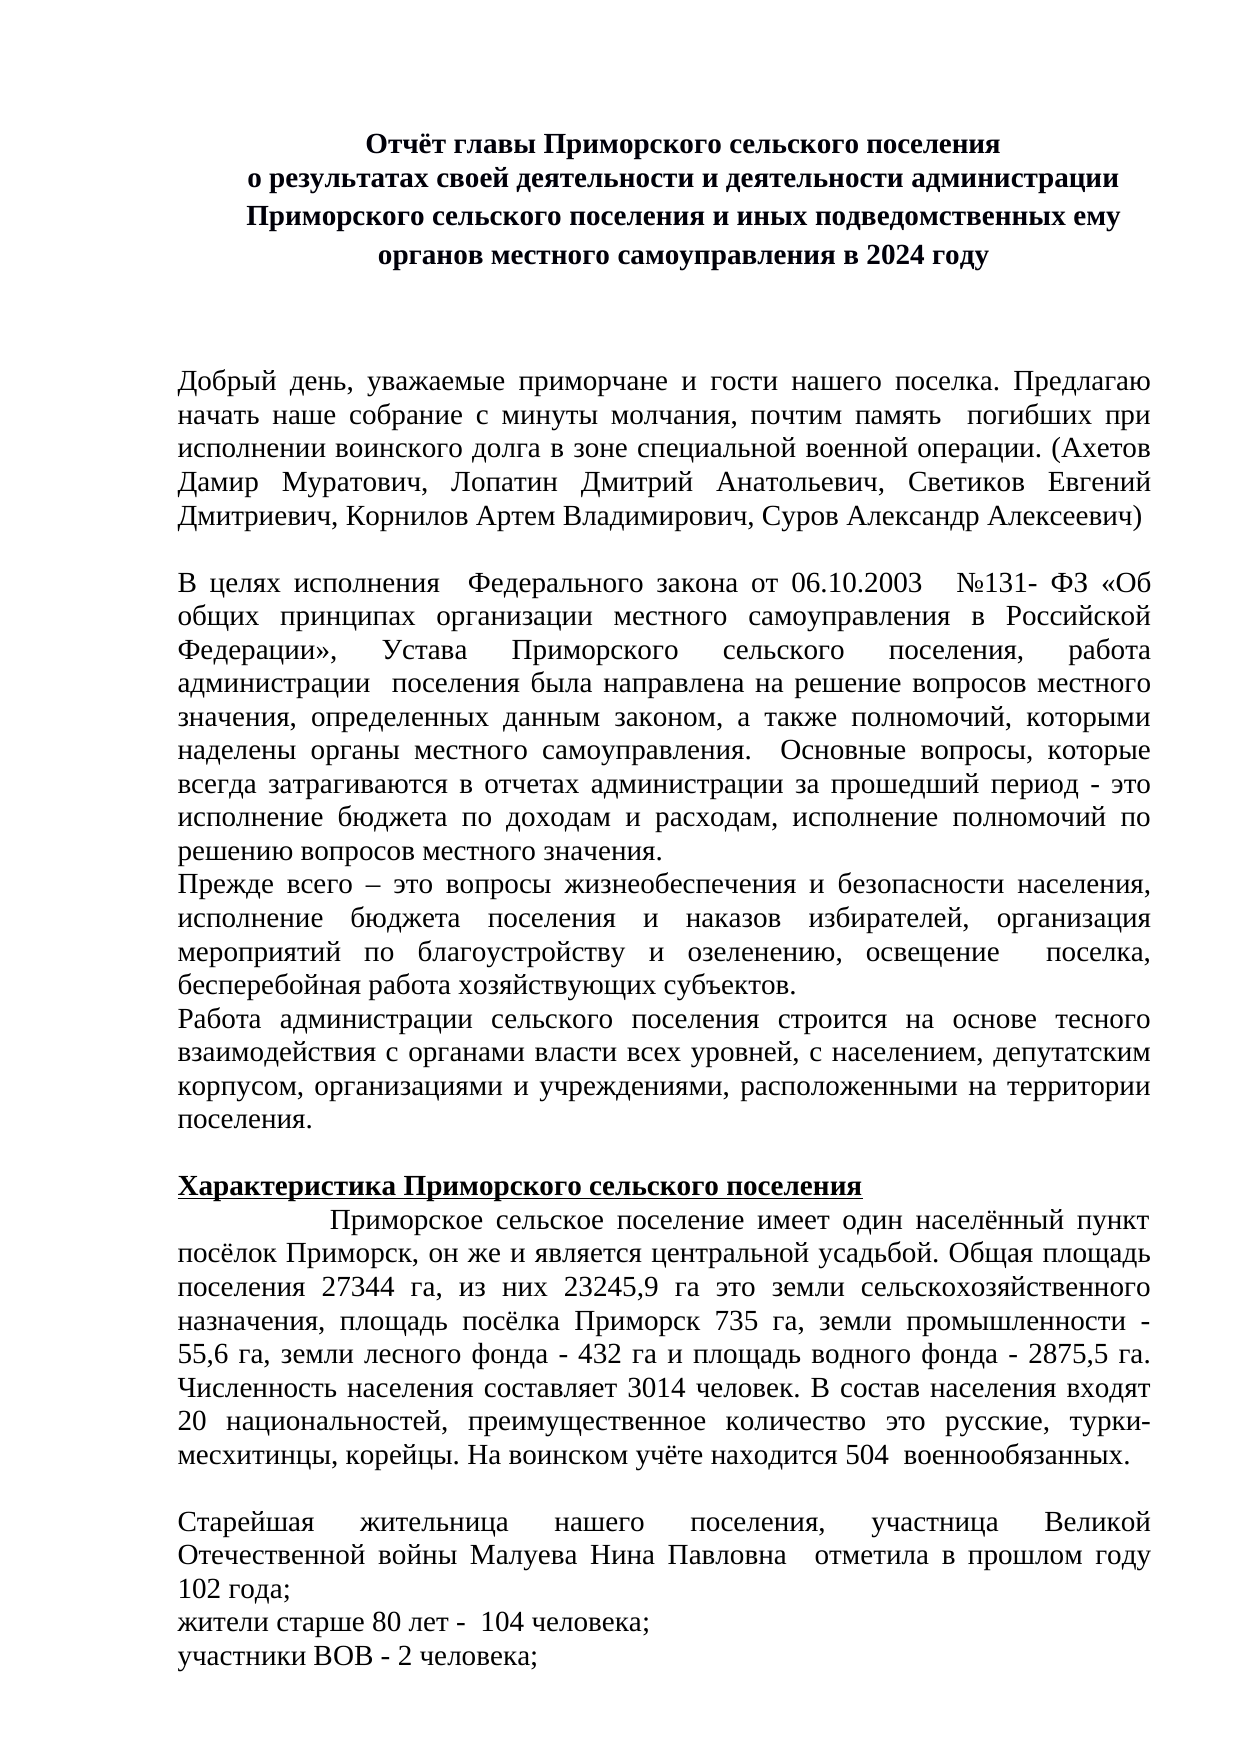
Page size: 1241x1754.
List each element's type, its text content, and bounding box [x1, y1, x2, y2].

text В целях исполнения Федерального закона от 06.10.2003 №131- ФЗ «Об общих принципах организации местного самоуправления в Российской Федерации», Устава Приморского сельского поселения, работа администрации поселения была направлена на решение вопросов местного значения, определенных данным законом, а также полномочий, которыми наделены органы местного самоуправления. Основные вопросы, которые всегда затрагиваются в отчетах администрации за прошедший период - это исполнение бюджета по доходам и расходам, исполнение полномочий по решению вопросов местного значения. [177, 565, 1152, 867]
text Работа администрации сельского поселения строится на основе тесного взаимодействия с органами власти всех уровней, с населением, депутатским корпусом, организациями и учреждениями, расположенными на территории поселения. [177, 1001, 1152, 1135]
text Прежде всего – это вопросы жизнеобеспечения и безопасности населения, исполнение бюджета поселения и наказов избирателей, организация мероприятий по благоустройству и озеленению, освещение поселка, бесперебойная работа хозяйствующих субъектов. [177, 867, 1152, 1001]
text участники ВОВ - 2 человека; [177, 1638, 1152, 1672]
text Характеристика Приморского сельского поселения [177, 1168, 1152, 1202]
text Приморское сельское поселение имеет один населённый пункт посёлок Приморск, он же и является центральной усадьбой. Общая площадь поселения 27344 га, из них 23245,9 га это земли сельскохозяйственного назначения, площадь посёлка Приморск 735 га, земли промышленности - 55,6 га, земли лесного фонда - 432 га и площадь водного фонда - 2875,5 га. Численность населения составляет 3014 человек. В состав населения входят 20 национальностей, преимущественное количество это русские, турки-месхитинцы, корейцы. На воинском учёте находится 504 военнообязанных. [177, 1202, 1152, 1470]
text Добрый день, уважаемые приморчане и гости нашего поселка. Предлагаю начать наше собрание с минуты молчания, почтим память погибших при исполнении воинского долга в зоне специальной военной операции. (Ахетов Дамир Муратович, Лопатин Дмитрий Анатольевич, Светиков Евгений Дмитриевич, Корнилов Артем Владимирович, Суров Александр Алексеевич) [177, 363, 1152, 531]
text о результатах своей деятельности и деятельности администрации Приморского сельского поселения и иных подведомственных ему органов местного самоуправления в 2024 году [239, 160, 1127, 271]
subtitle Отчёт главы Приморского сельского поселения [214, 126, 1152, 160]
text жители старше 80 лет - 104 человека; [177, 1604, 1152, 1638]
text Старейшая жительница нашего поселения, участница Великой Отечественной войны Малуева Нина Павловна отметила в прошлом году 102 года; [177, 1504, 1152, 1604]
